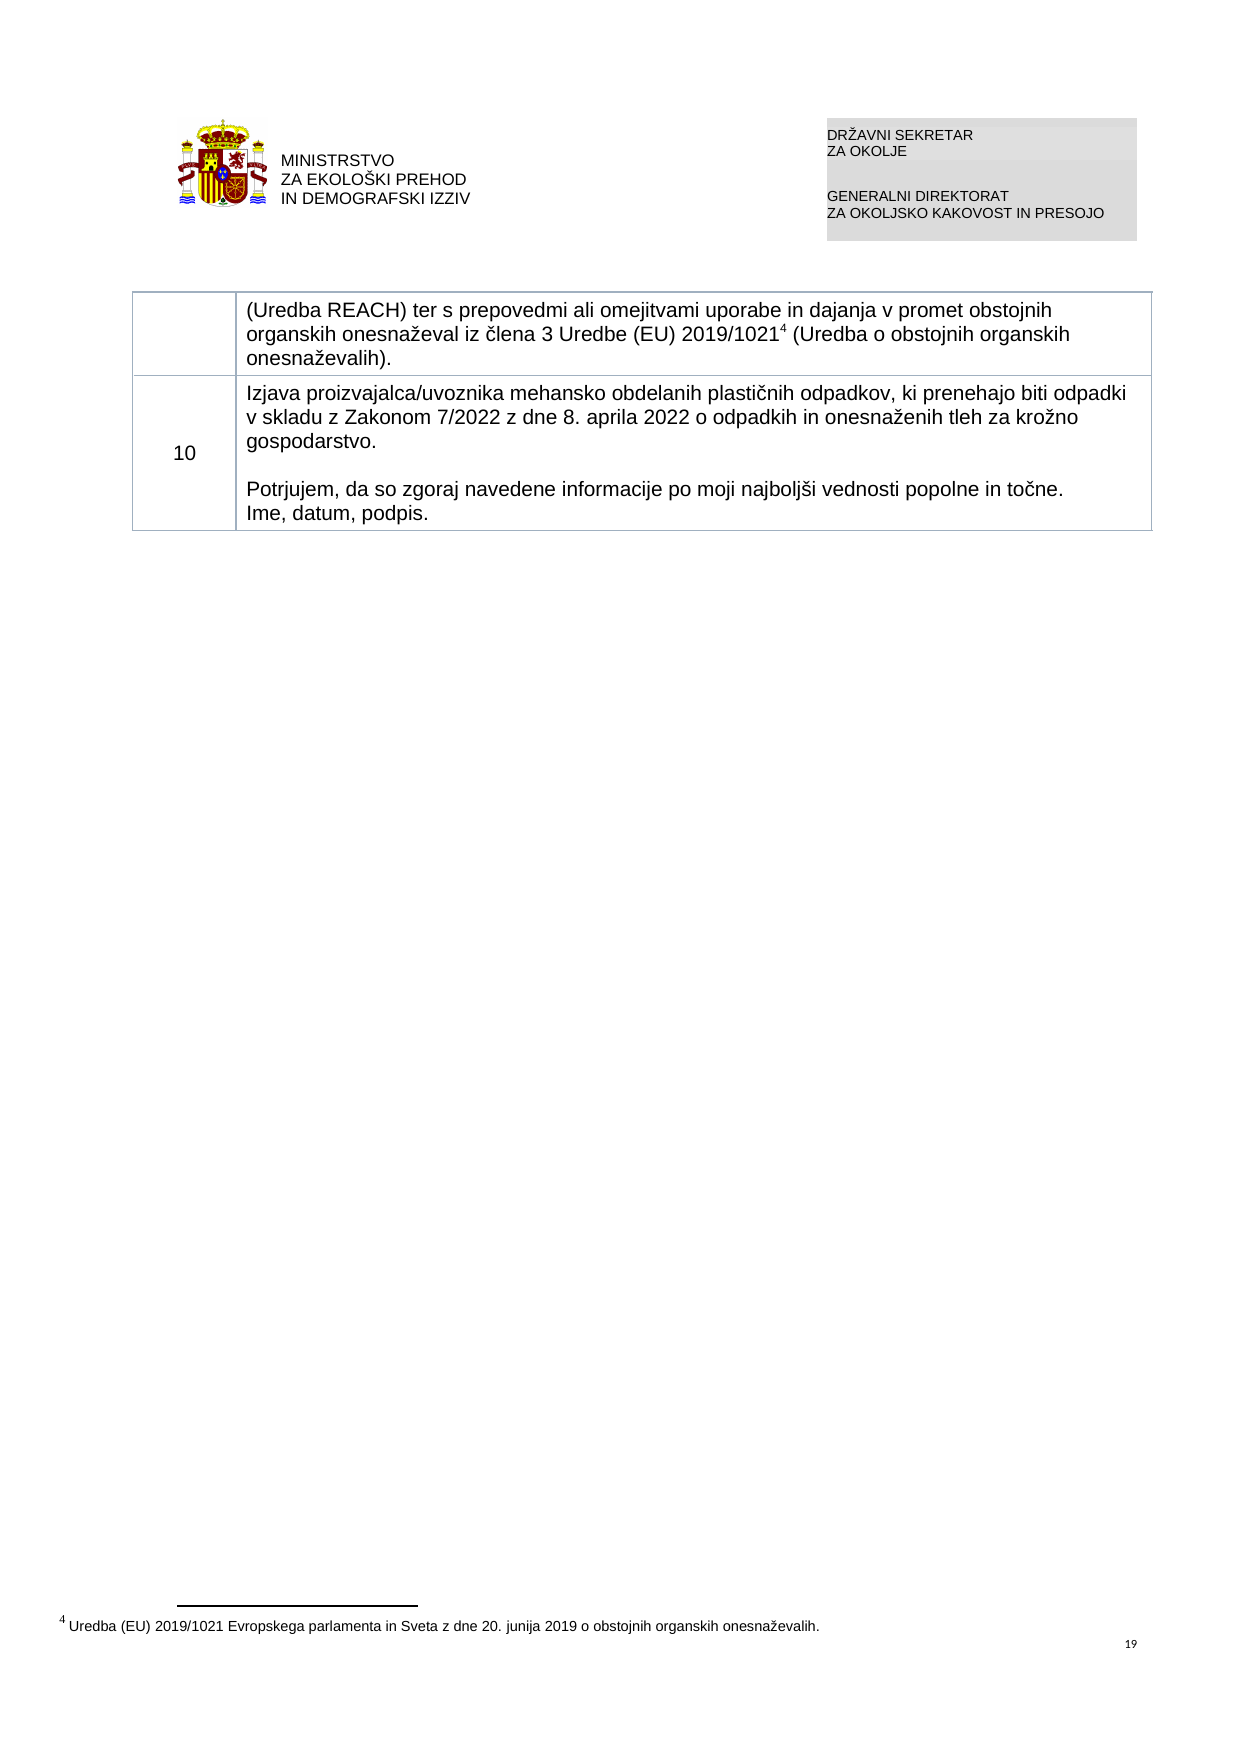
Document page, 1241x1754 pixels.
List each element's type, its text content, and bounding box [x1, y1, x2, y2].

table_cell 9 [133, 293, 235, 374]
table_cell 10 [133, 376, 235, 530]
table_cell Izjava proizvajalca/uvoznika mehansko obdelanih plastičnih odpadkov, ki prenehajo biti odpadki v skladu z Zakonom 7/2022 z dne 8. aprila 2022 o odpadkih in onesnaženih tleh za krožno gospodarstvo. Potrjujem, da so zgoraj navedene informacije po moji najboljši vednosti popolne in točne. Ime, datum, podpis. [237, 376, 1151, 530]
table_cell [237, 293, 1151, 374]
